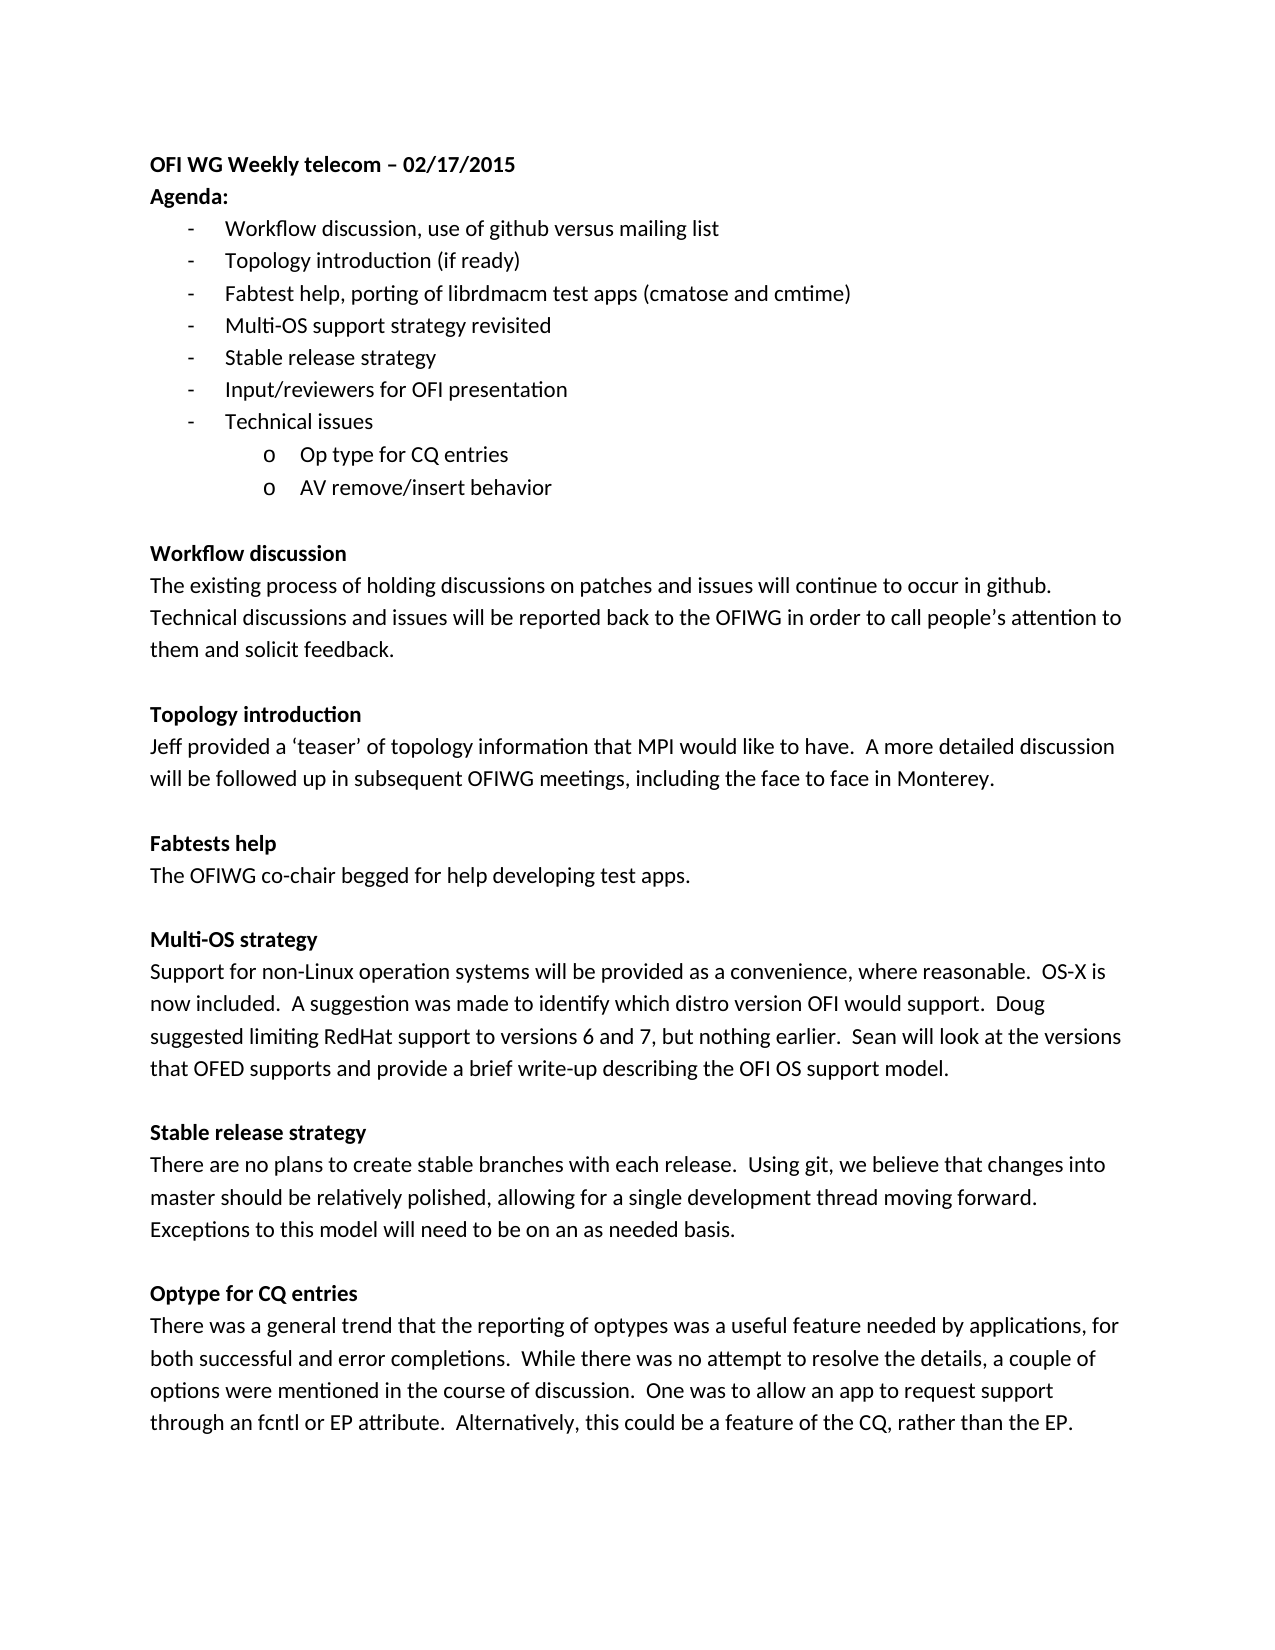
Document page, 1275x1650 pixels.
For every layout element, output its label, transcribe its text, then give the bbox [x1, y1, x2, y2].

text There are no plans to create stable branches with each release. Using git, we believe that changes into master should be relatively polished, allowing for a single development thread moving forward. Exceptions to this model will need to be on an as needed basis. [150, 1151, 1125, 1243]
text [150, 1311, 1125, 1436]
text Stable release strategy [150, 1118, 1125, 1146]
list Topology introduction (if ready) [187, 247, 1125, 274]
text The OFIWG co-chair begged for help developing test apps. [150, 861, 1125, 889]
text Jeff provided a ‘teaser’ of topology information that MPI would like to have. A more detailed discussion will be followed up in subsequent OFIWG meetings, including the face to face in Monterey. [150, 732, 1125, 792]
text Support for non-Linux operation systems will be provided as a convenience, where reasonable. OS-X is now included. A suggestion was made to identify which distro version OFI would support. Doug suggested limiting RedHat support to versions 6 and 7, but nothing earlier. Sean will look at the versions that OFED supports and provide a brief write-up describing the OFI OS support model. [150, 957, 1125, 1082]
text Multi-OS strategy [150, 925, 1125, 953]
text Topology introduction [150, 700, 1125, 728]
list Technical issues [187, 407, 1125, 436]
list Workflow discussion, use of github versus mailing list [187, 214, 1125, 242]
text Optype for CQ entries [150, 1279, 1125, 1307]
text Fabtests help [150, 829, 1125, 857]
text Workflow discussion [150, 539, 1125, 567]
list Stable release strategy [187, 343, 1125, 371]
list Input/reviewers for OFI presentation [187, 375, 1125, 403]
text Agenda: [150, 182, 1125, 210]
list Fabtest help, porting of librdmacm test apps (cmatose and cmtime) [187, 279, 1125, 307]
list Multi-OS support strategy revisited [187, 311, 1125, 339]
text OFI WG Weekly telecom – 02/17/2015 [150, 150, 1125, 178]
list Op type for CQ entries [262, 440, 1125, 469]
list AV remove/insert behavior [262, 473, 1125, 502]
text The existing process of holding discussions on patches and issues will continue to occur in github. Technical discussions and issues will be reported back to the OFIWG in order to call people’s attention to them and solicit feedback. [150, 571, 1125, 663]
